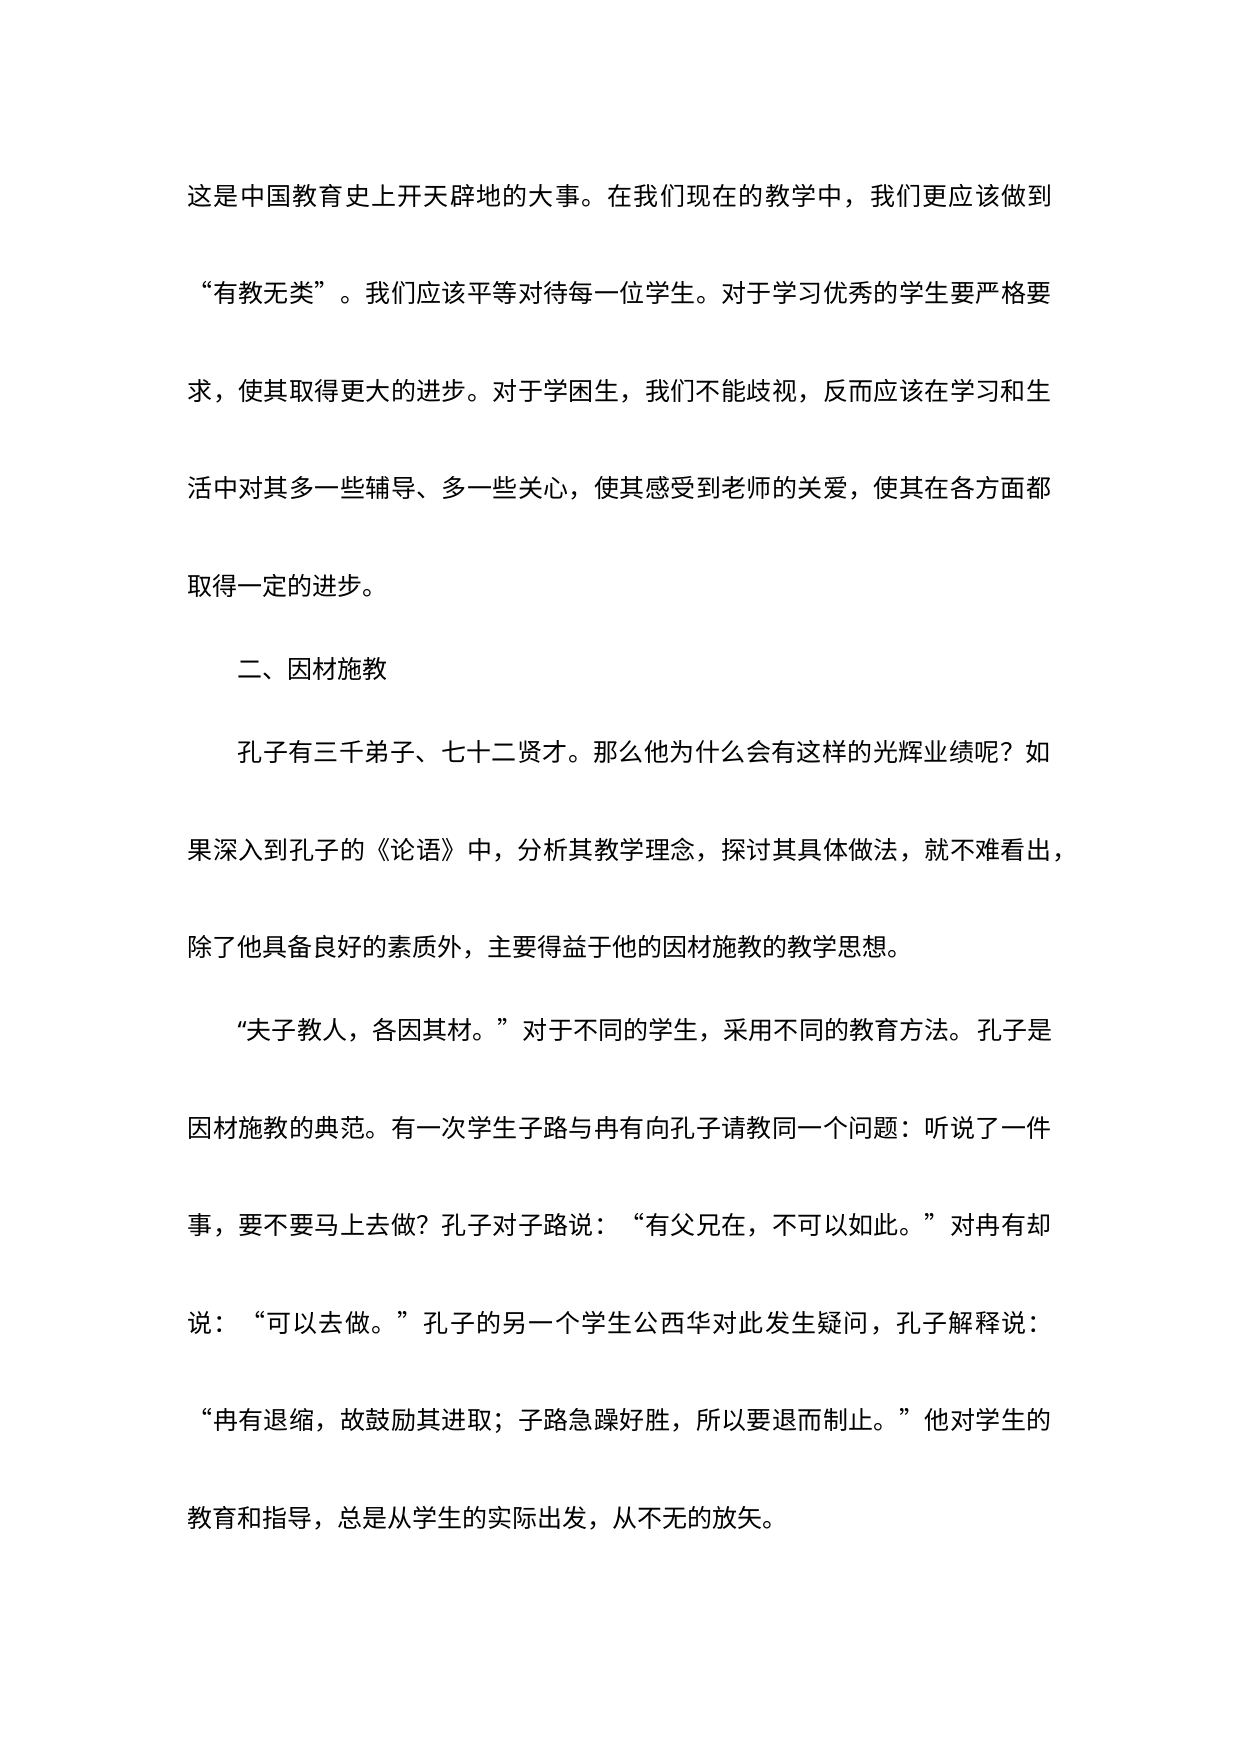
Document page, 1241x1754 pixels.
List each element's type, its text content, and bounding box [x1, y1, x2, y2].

text “夫子教人，各因其材。”对于不同的学生，采用不同的教育方法。孔子是因材施教的典范。有一次学生子路与冉有向孔子请教同一个问题：听说了一件事，要不要马上去做？孔子对子路说：“有父兄在，不可以如此。”对冉有却说：“可以去做。”孔子的另一个学生公西华对此发生疑问，孔子解释说：“冉有退缩，故鼓励其进取；子路急躁好胜，所以要退而制止。”他对学生的教育和指导，总是从学生的实际出发，从不无的放矢。 [187, 996, 1053, 1549]
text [187, 162, 1053, 617]
text 二、因材施教 [187, 635, 1053, 700]
text 孔子有三千弟子、七十二贤才。那么他为什么会有这样的光辉业绩呢？如果深入到孔子的《论语》中，分析其教学理念，探讨其具体做法，就不难看出，除了他具备良好的素质外，主要得益于他的因材施教的教学思想。 [187, 718, 1053, 978]
